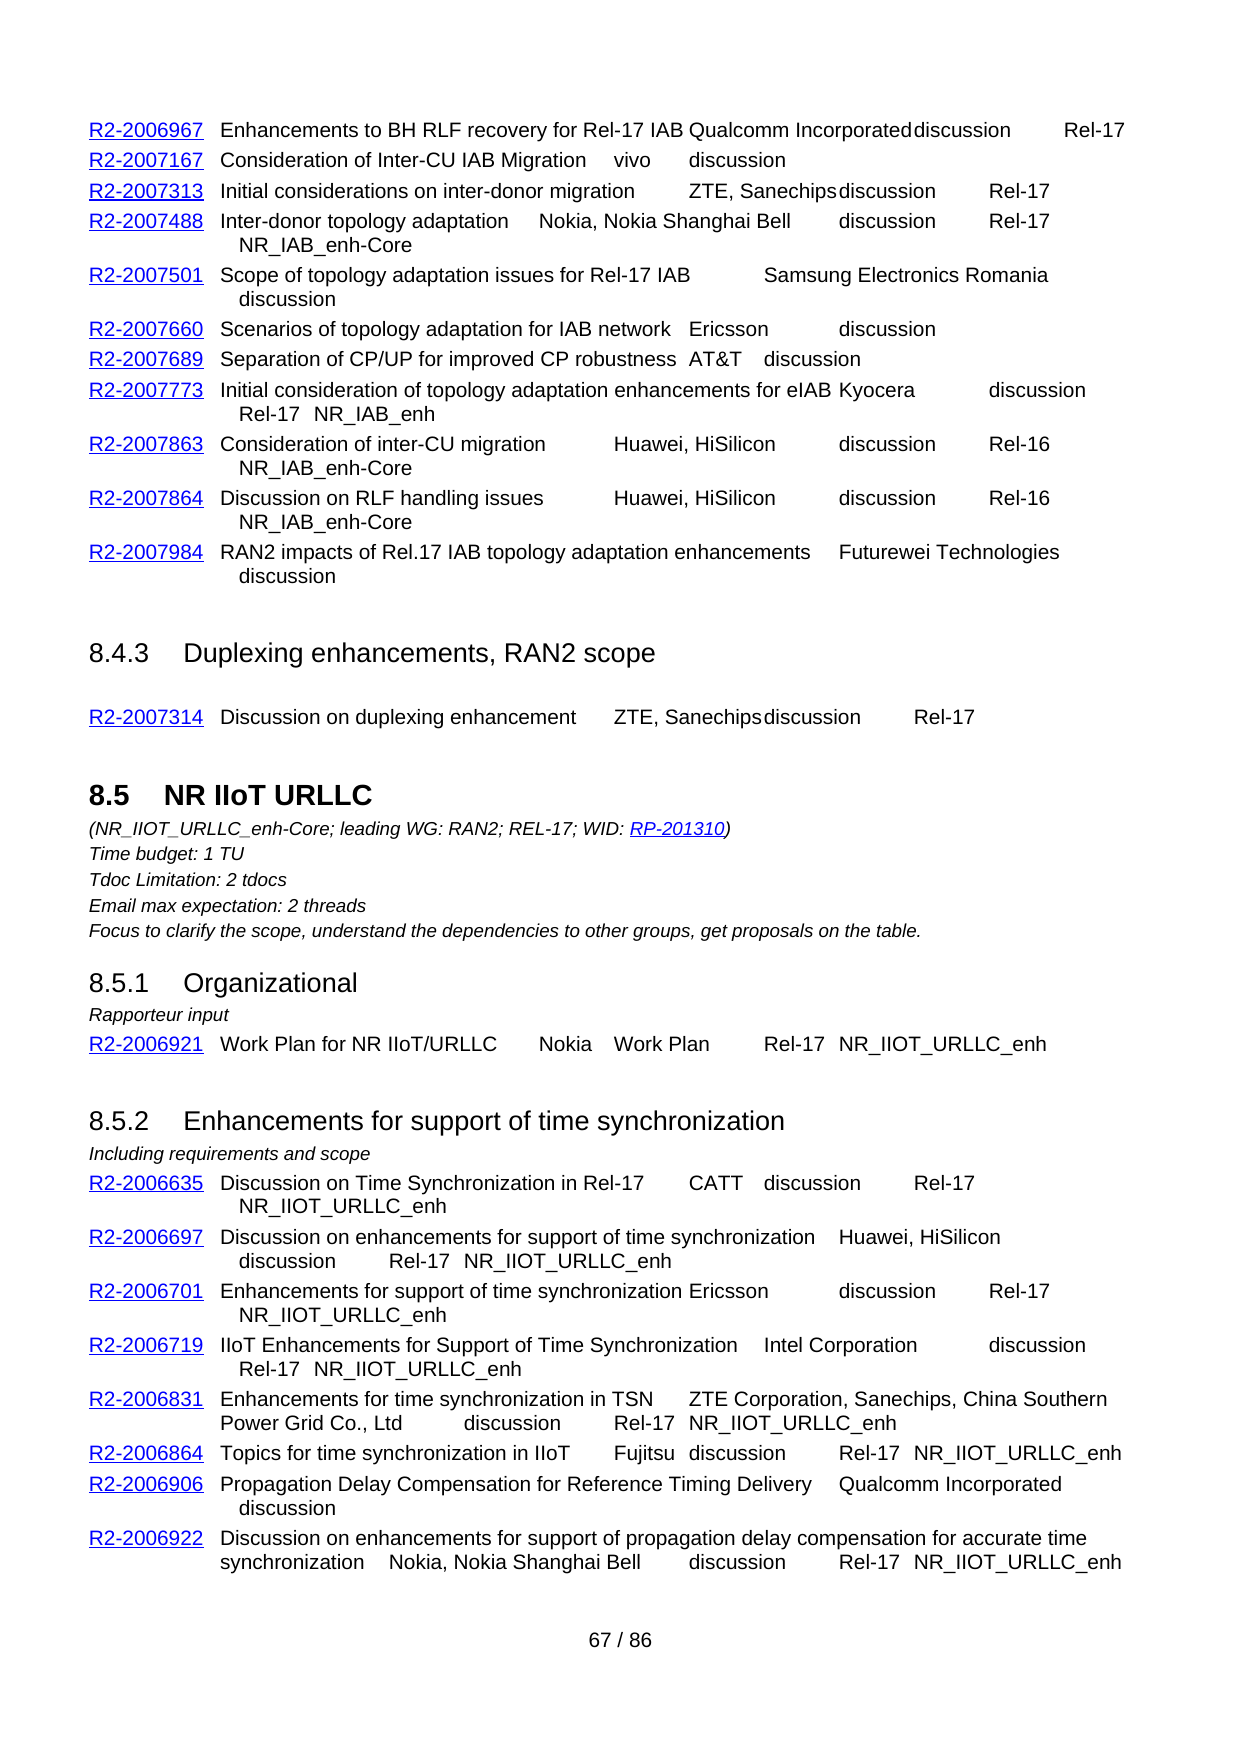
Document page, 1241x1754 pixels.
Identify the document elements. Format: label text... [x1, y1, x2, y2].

text Focus to clarify the scope, understand the dependencies to other groups, get proposals on the table. [89, 920, 1152, 942]
text Rapporteur input [89, 1004, 1152, 1026]
text (NR_IIOT_URLLC_enh-Core; leading WG: RAN2; REL-17; WID: RP-201310) [89, 817, 1152, 839]
subtitle 8.5.1 Organizational [89, 967, 1152, 998]
text Tdoc Limitation: 2 tdocs [89, 869, 1152, 890]
title R2-2007863 Consideration of inter-CU migration Huawei, HiSilicon discussion Rel-16 NR_IAB_enh-Core [89, 432, 1152, 479]
title R2-2006921 Work Plan for NR IIoT/URLLC Nokia Work Plan Rel-17 NR_IIOT_URLLC_enh [89, 1032, 1152, 1056]
title R2-2006922 Discussion on enhancements for support of propagation delay compensation for accurate time synchronization Nokia, Nokia Shanghai Bell discussion Rel-17 NR_IIOT_URLLC_enh [89, 1526, 1152, 1573]
title R2-2007689 Separation of CP/UP for improved CP robustness AT&T discussion [89, 347, 1152, 371]
subtitle 8.5.2 Enhancements for support of time synchronization [89, 1105, 1152, 1136]
subtitle 8.5 NR IIoT URLLC [89, 777, 1152, 811]
title R2-2007314 Discussion on duplexing enhancement ZTE, Sanechips discussion Rel-17 [89, 704, 1152, 728]
text Including requirements and scope [89, 1142, 1152, 1164]
title R2-2006864 Topics for time synchronization in IIoT Fujitsu discussion Rel-17 NR_IIOT_URLLC_enh [89, 1441, 1152, 1465]
text Email max expectation: 2 threads [89, 894, 1152, 916]
title R2-2006701 Enhancements for support of time synchronization Ericsson discussion Rel-17 NR_IIOT_URLLC_enh [89, 1279, 1152, 1327]
title R2-2006967 Enhancements to BH RLF recovery for Rel-17 IAB Qualcomm Incorporated discussion Rel-17 [89, 118, 1152, 142]
title R2-2007488 Inter-donor topology adaptation Nokia, Nokia Shanghai Bell discussion Rel-17 NR_IAB_enh-Core [89, 209, 1152, 257]
title R2-2006697 Discussion on enhancements for support of time synchronization Huawei, HiSilicon discussion Rel-17 NR_IIOT_URLLC_enh [89, 1224, 1152, 1272]
title R2-2006831 Enhancements for time synchronization in TSN ZTE Corporation, Sanechips, China Southern Power Grid Co., Ltd discussion Rel-17 NR_IIOT_URLLC_enh [89, 1387, 1152, 1435]
title R2-2007773 Initial consideration of topology adaptation enhancements for eIAB Kyocera discussion Rel-17 NR_IAB_enh [89, 377, 1152, 425]
title R2-2007984 RAN2 impacts of Rel.17 IAB topology adaptation enhancements Futurewei Technologies discussion [89, 540, 1152, 588]
title R2-2007501 Scope of topology adaptation issues for Rel-17 IAB Samsung Electronics Romania discussion [89, 263, 1152, 311]
subtitle 8.4.3 Duplexing enhancements, RAN2 scope [89, 637, 1152, 668]
title R2-2007167 Consideration of Inter-CU IAB Migration vivo discussion [89, 148, 1152, 172]
title R2-2006906 Propagation Delay Compensation for Reference Timing Delivery Qualcomm Incorporated discussion [89, 1471, 1152, 1519]
title R2-2006719 IIoT Enhancements for Support of Time Synchronization Intel Corporation discussion Rel-17 NR_IIOT_URLLC_enh [89, 1333, 1152, 1381]
title R2-2006635 Discussion on Time Synchronization in Rel-17 CATT discussion Rel-17 NR_IIOT_URLLC_enh [89, 1170, 1152, 1218]
title R2-2007660 Scenarios of topology adaptation for IAB network Ericsson discussion [89, 317, 1152, 341]
title R2-2007313 Initial considerations on inter-donor migration ZTE, Sanechips discussion Rel-17 [89, 178, 1152, 202]
text Time budget: 1 TU [89, 843, 1152, 864]
title R2-2007864 Discussion on RLF handling issues Huawei, HiSilicon discussion Rel-16 NR_IAB_enh-Core [89, 486, 1152, 534]
